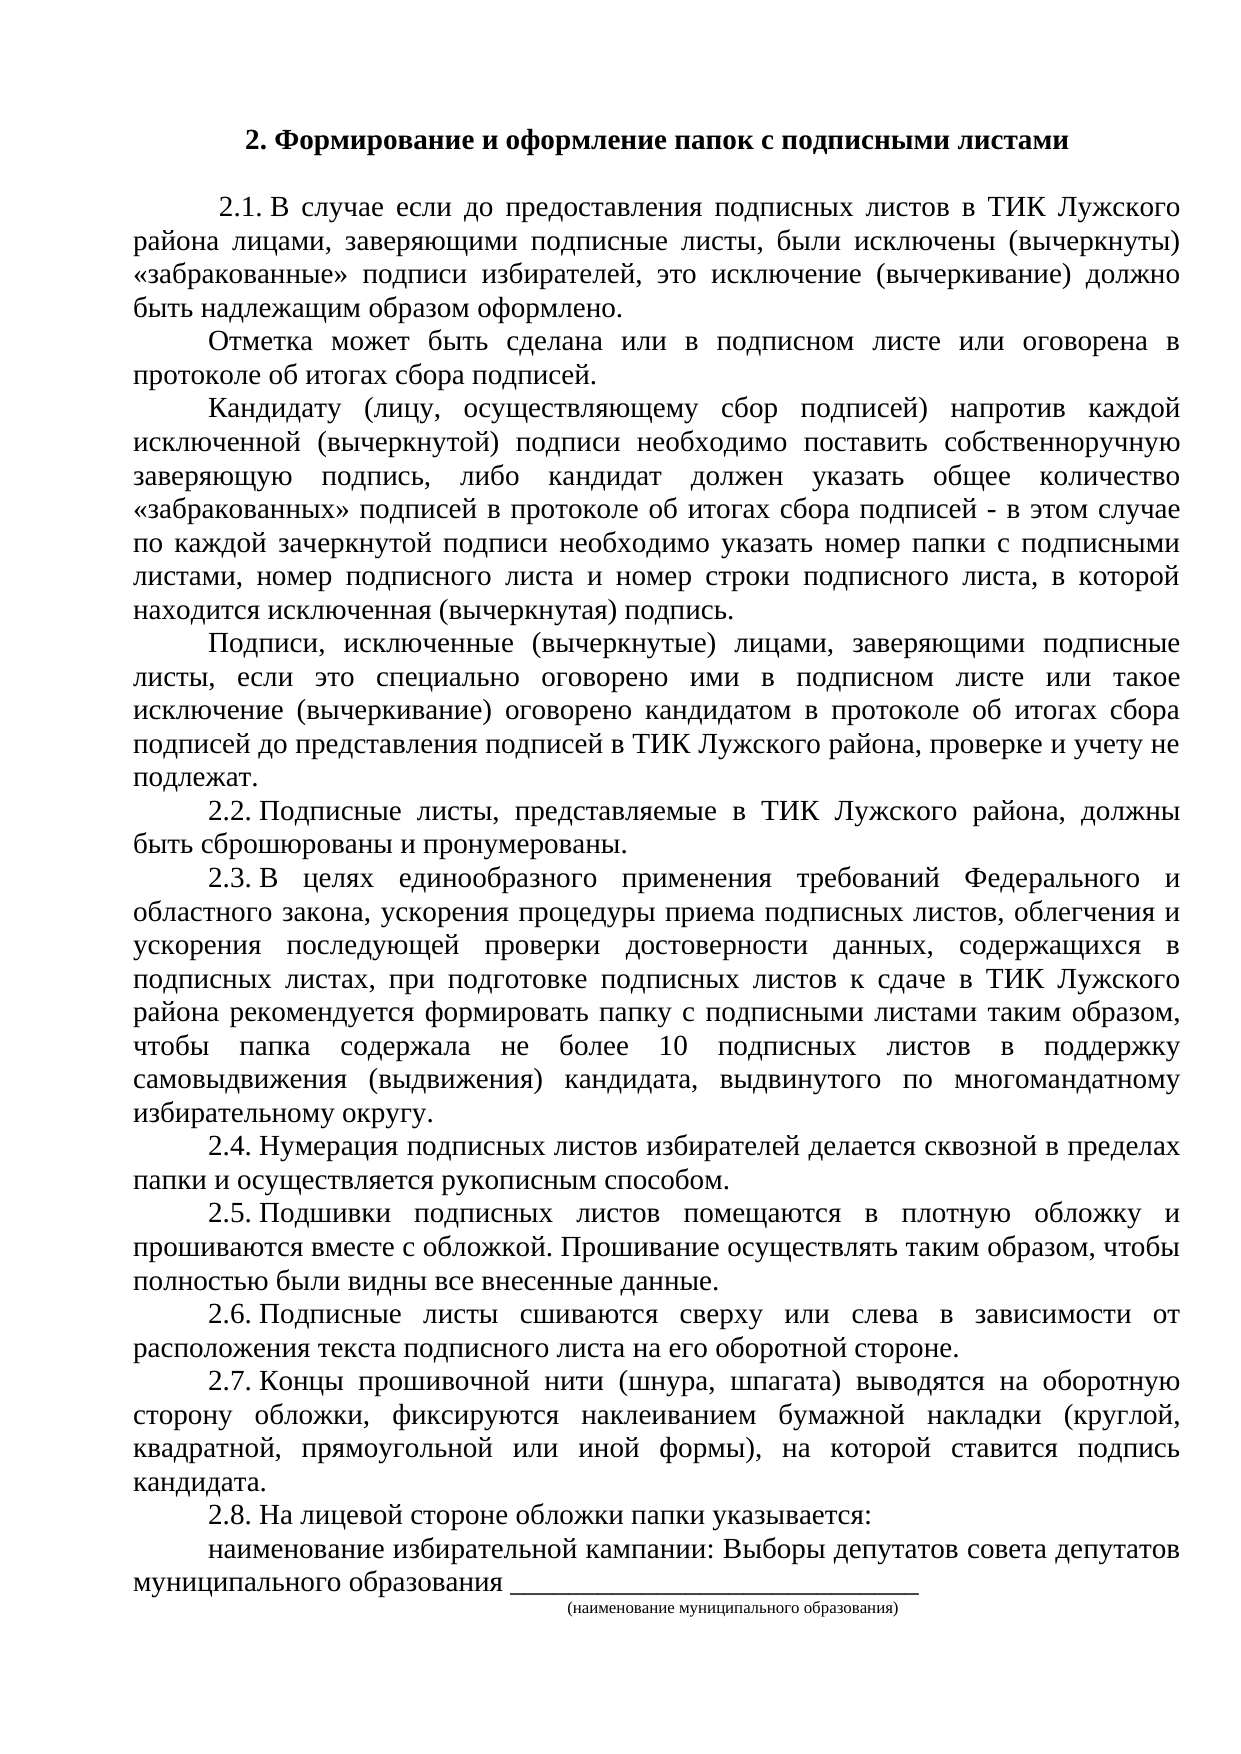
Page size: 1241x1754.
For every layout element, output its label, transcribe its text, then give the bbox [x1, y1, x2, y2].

text (наименование муниципального образования) [133, 1598, 1181, 1632]
text Подписи, исключенные (вычеркнутые) лицами, заверяющими подписные листы, если это специально оговорено ими в подписном листе или такое исключение (вычеркивание) оговорено кандидатом в протоколе об итогах сбора подписей до представления подписей в ТИК Лужского района, проверке и учету не подлежат. [133, 625, 1181, 793]
text наименование избирательной кампании: Выборы депутатов совета депутатов муниципального образования ____________________________ [133, 1531, 1181, 1598]
text 2.5. Подшивки подписных листов помещаются в плотную обложку и прошиваются вместе с обложкой. Прошивание осуществлять таким образом, чтобы полностью были видны все внесенные данные. [133, 1196, 1181, 1296]
text 2.3. В целях единообразного применения требований Федерального и областного закона, ускорения процедуры приема подписных листов, облегчения и ускорения последующей проверки достоверности данных, содержащихся в подписных листах, при подготовке подписных листов к сдаче в ТИК Лужского района рекомендуется формировать папку с подписными листами таким образом, чтобы папка содержала не более 10 подписных листов в поддержку самовыдвижения (выдвижения) кандидата, выдвинутого по многомандатному избирательному округу. [133, 860, 1181, 1128]
text Отметка может быть сделана или в подписном листе или оговорена в протоколе об итогах сбора подписей. [133, 323, 1181, 391]
text Кандидату (лицу, осуществляющему сбор подписей) напротив каждой исключенной (вычеркнутой) подписи необходимо поставить собственноручную заверяющую подпись, либо кандидат должен указать общее количество «забракованных» подписей в протоколе об итогах сбора подписей - в этом случае по каждой зачеркнутой подписи необходимо указать номер папки с подписными листами, номер подписного листа и номер строки подписного листа, в которой находится исключенная (вычеркнутая) подпись. [133, 391, 1181, 625]
text 2.4. Нумерация подписных листов избирателей делается сквозной в пределах папки и осуществляется рукописным способом. [133, 1128, 1181, 1196]
text 2.2. Подписные листы, представляемые в ТИК Лужского района, должны быть сброшюрованы и пронумерованы. [133, 793, 1181, 860]
text 2.7. Концы прошивочной нити (шнура, шпагата) выводятся на оборотную сторону обложки, фиксируются наклеиванием бумажной накладки (круглой, квадратной, прямоугольной или иной формы), на которой ставится подпись кандидата. [133, 1363, 1181, 1497]
text 2. Формирование и оформление папок с подписными листами [133, 122, 1181, 156]
text 2.6. Подписные листы сшиваются сверху или слева в зависимости от расположения текста подписного листа на его оборотной стороне. [133, 1296, 1181, 1363]
text 2.8. На лицевой стороне обложки папки указывается: [133, 1497, 1181, 1531]
text 2.1. В случае если до предоставления подписных листов в ТИК Лужского района лицами, заверяющими подписные листы, были исключены (вычеркнуты) «забракованные» подписи избирателей, это исключение (вычеркивание) должно быть надлежащим образом оформлено. [133, 189, 1181, 323]
